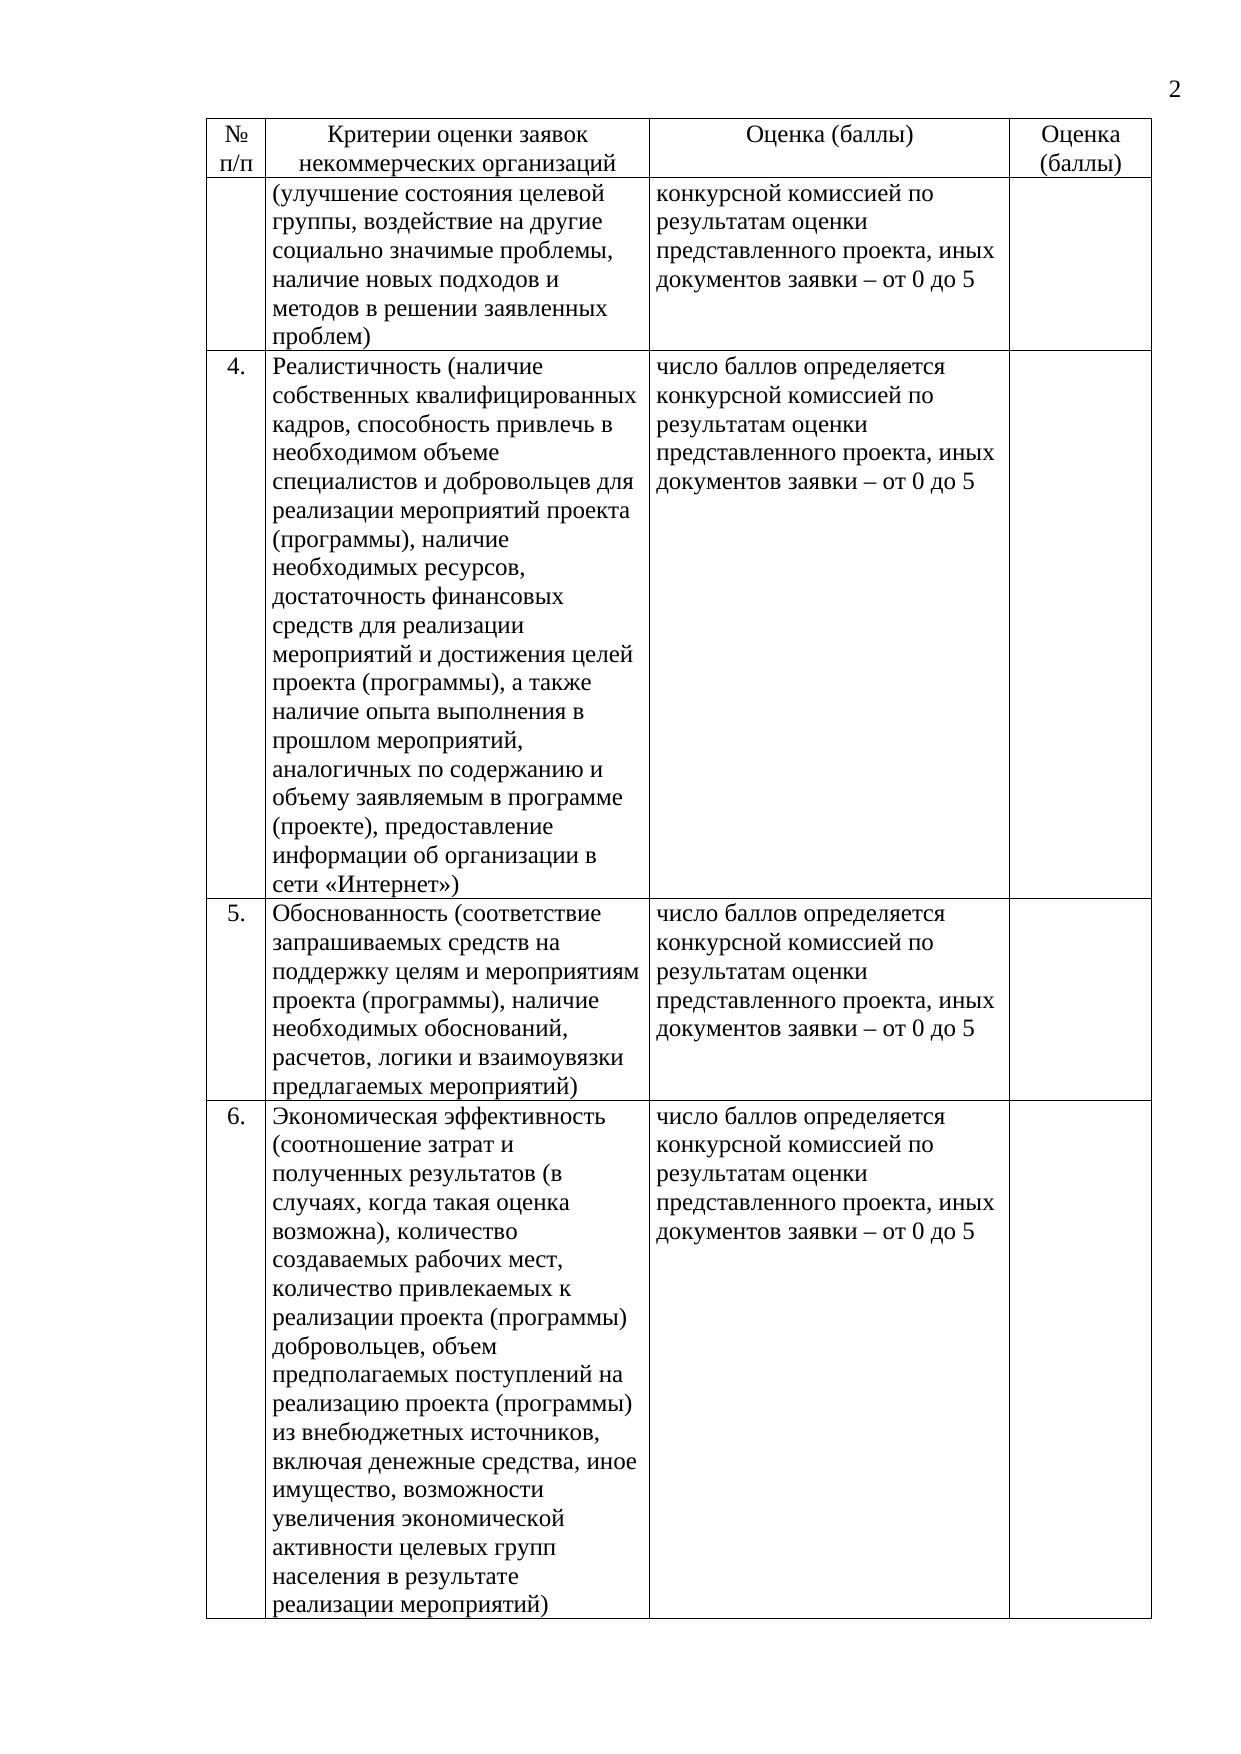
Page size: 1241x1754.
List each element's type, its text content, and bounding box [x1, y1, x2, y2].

table_cell [1010, 351, 1151, 897]
table_cell 5. [207, 899, 265, 1100]
table_header Оценка (баллы) [1010, 119, 1151, 177]
table_header № п/п [207, 119, 265, 177]
table_cell 3. [207, 178, 265, 350]
table_header Оценка (баллы) [650, 119, 1009, 177]
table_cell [650, 178, 1009, 350]
table_cell Экономическая эффективность (соотношение затрат и полученных результатов (в случаях, когда такая оценка возможна), количество создаваемых рабочих мест, количество привлекаемых к реализации проекта (программы) добровольцев, объем предполагаемых поступлений на реализацию проекта (программы) из внебюджетных источников, включая денежные средства, иное имущество, возможности увеличения экономической активности целевых групп населения в результате реализации мероприятий) [266, 1101, 649, 1618]
table_cell число баллов определяется конкурсной комиссией по результатам оценки представленного проекта, иных документов заявки – от 0 до 5 [650, 1101, 1009, 1618]
table_cell [1010, 178, 1151, 350]
table_header Критерии оценки заявок некоммерческих организаций [266, 119, 649, 177]
table_cell [1010, 899, 1151, 1100]
table_cell число баллов определяется конкурсной комиссией по результатам оценки представленного проекта, иных документов заявки – от 0 до 5 [650, 351, 1009, 897]
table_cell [266, 178, 649, 350]
table_cell число баллов определяется конкурсной комиссией по результатам оценки представленного проекта, иных документов заявки – от 0 до 5 [650, 899, 1009, 1100]
table_cell Обоснованность (соответствие запрашиваемых средств на поддержку целям и мероприятиям проекта (программы), наличие необходимых обоснований, расчетов, логики и взаимоувязки предлагаемых мероприятий) [266, 899, 649, 1100]
table_cell 4. [207, 351, 265, 897]
table_cell Реалистичность (наличие собственных квалифицированных кадров, способность привлечь в необходимом объеме специалистов и добровольцев для реализации мероприятий проекта (программы), наличие необходимых ресурсов, достаточность финансовых средств для реализации мероприятий и достижения целей проекта (программы), а также наличие опыта выполнения в прошлом мероприятий, аналогичных по содержанию и объему заявляемым в программе (проекте), предоставление информации об организации в сети «Интернет») [266, 351, 649, 897]
table_cell 6. [207, 1101, 265, 1618]
table_cell [1010, 1101, 1151, 1618]
